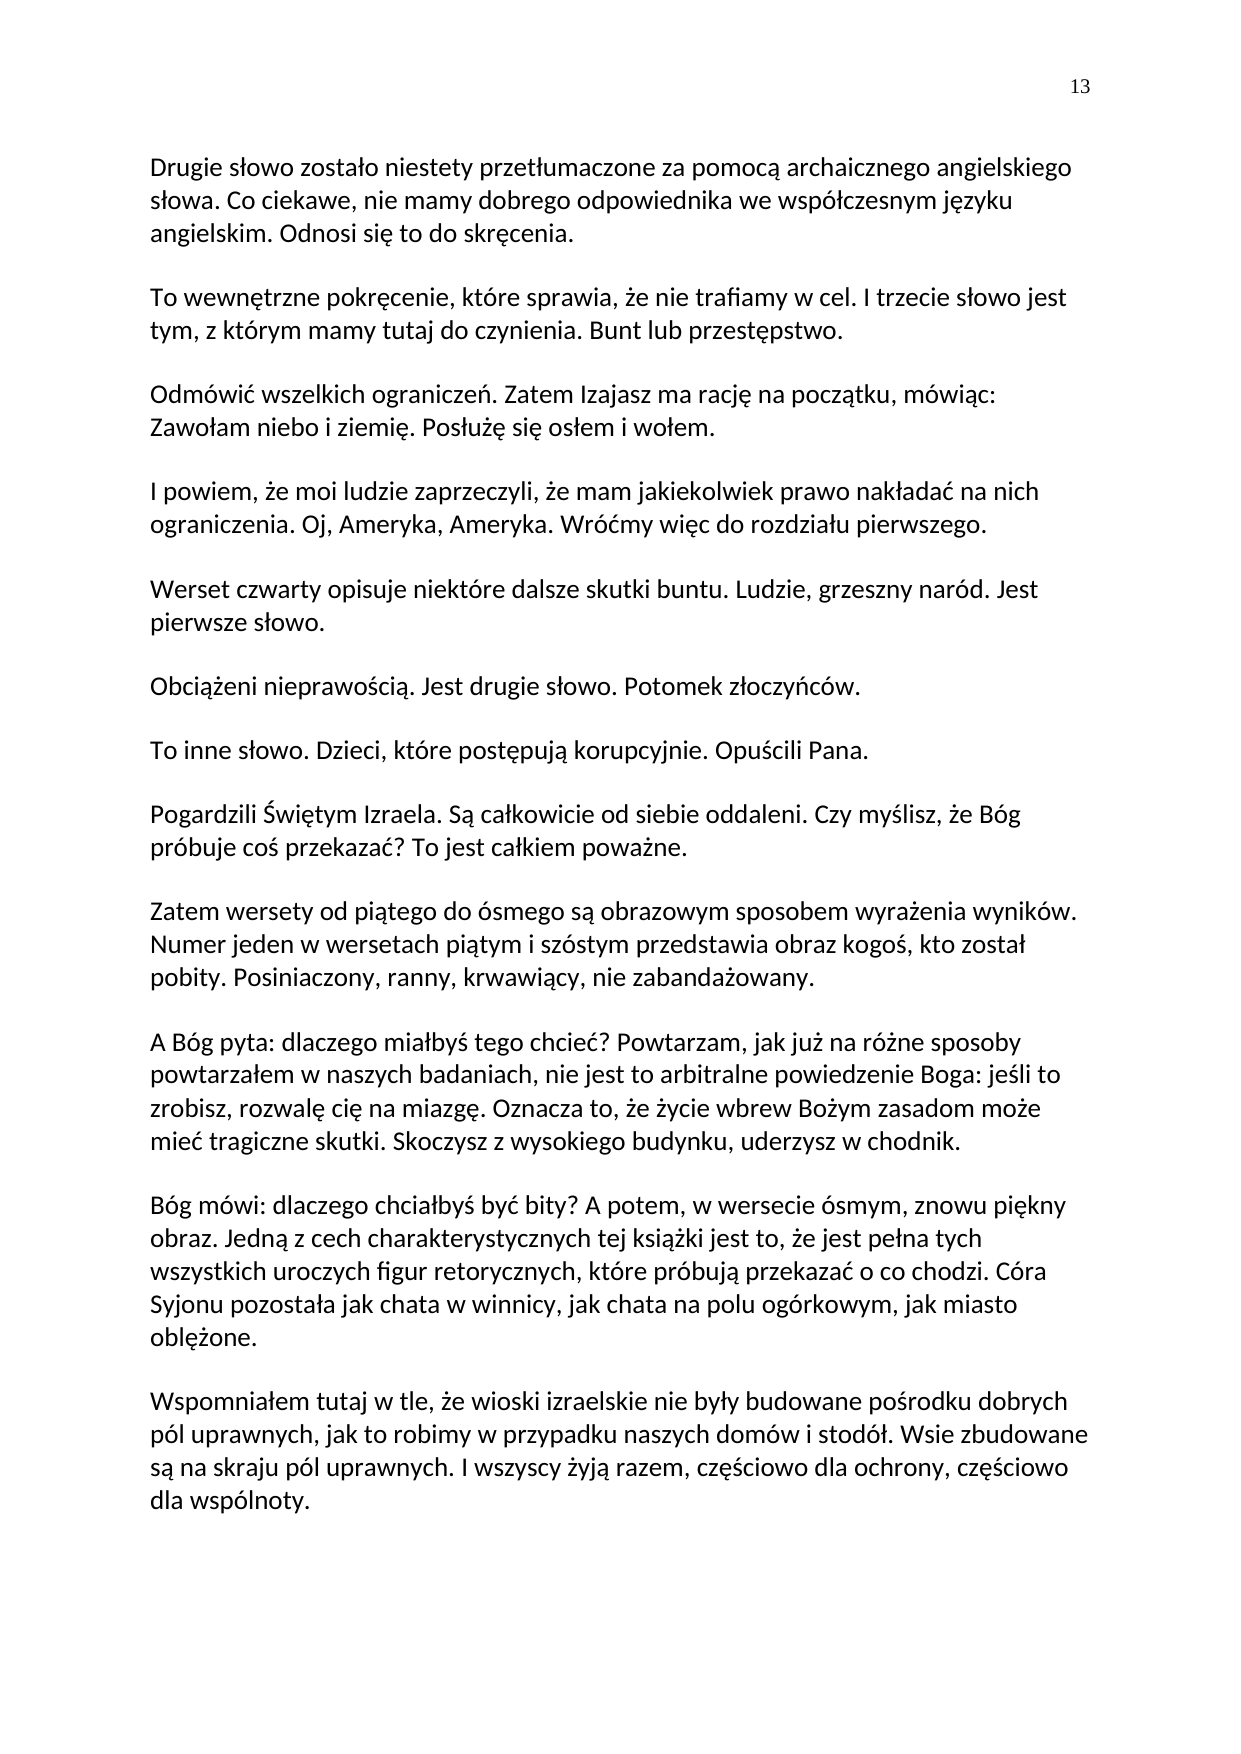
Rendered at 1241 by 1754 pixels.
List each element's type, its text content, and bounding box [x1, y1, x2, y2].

text Zatem wersety od piątego do ósmego są obrazowym sposobem wyrażenia wyników. Numer jeden w wersetach piątym i szóstym przedstawia obraz kogoś, kto został pobity. Posiniaczony, ranny, krwawiący, nie zabandażowany. [150, 894, 1090, 993]
text Pogardzili Świętym Izraela. Są całkowicie od siebie oddaleni. Czy myślisz, że Bóg próbuje coś przekazać? To jest całkiem poważne. [150, 797, 1090, 863]
text To inne słowo. Dzieci, które postępują korupcyjnie. Opuścili Pana. [150, 733, 1090, 766]
text Bóg mówi: dlaczego chciałbyś być bity? A potem, w wersecie ósmym, znowu piękny obraz. Jedną z cech charakterystycznych tej książki jest to, że jest pełna tych wszystkich uroczych figur retorycznych, które próbują przekazać o co chodzi. Córa Syjonu pozostała jak chata w winnicy, jak chata na polu ogórkowym, jak miasto oblężone. [150, 1188, 1090, 1353]
text Drugie słowo zostało niestety przetłumaczone za pomocą archaicznego angielskiego słowa. Co ciekawe, nie mamy dobrego odpowiednika we współczesnym języku angielskim. Odnosi się to do skręcenia. [150, 150, 1090, 249]
text To wewnętrzne pokręcenie, które sprawia, że nie trafiamy w cel. I trzecie słowo jest tym, z którym mamy tutaj do czynienia. Bunt lub przestępstwo. [150, 280, 1090, 346]
text Obciążeni nieprawością. Jest drugie słowo. Potomek złoczyńców. [150, 669, 1090, 702]
text Wspomniałem tutaj w tle, że wioski izraelskie nie były budowane pośrodku dobrych pól uprawnych, jak to robimy w przypadku naszych domów i stodół. Wsie zbudowane są na skraju pól uprawnych. I wszyscy żyją razem, częściowo dla ochrony, częściowo dla wspólnoty. [150, 1384, 1090, 1516]
text Werset czwarty opisuje niektóre dalsze skutki buntu. Ludzie, grzeszny naród. Jest pierwsze słowo. [150, 572, 1090, 638]
text Odmówić wszelkich ograniczeń. Zatem Izajasz ma rację na początku, mówiąc: Zawołam niebo i ziemię. Posłużę się osłem i wołem. [150, 377, 1090, 443]
text I powiem, że moi ludzie zaprzeczyli, że mam jakiekolwiek prawo nakładać na nich ograniczenia. Oj, Ameryka, Ameryka. Wróćmy więc do rozdziału pierwszego. [150, 474, 1090, 541]
text A Bóg pyta: dlaczego miałbyś tego chcieć? Powtarzam, jak już na różne sposoby powtarzałem w naszych badaniach, nie jest to arbitralne powiedzenie Boga: jeśli to zrobisz, rozwalę cię na miazgę. Oznacza to, że życie wbrew Bożym zasadom może mieć tragiczne skutki. Skoczysz z wysokiego budynku, uderzysz w chodnik. [150, 1025, 1090, 1157]
